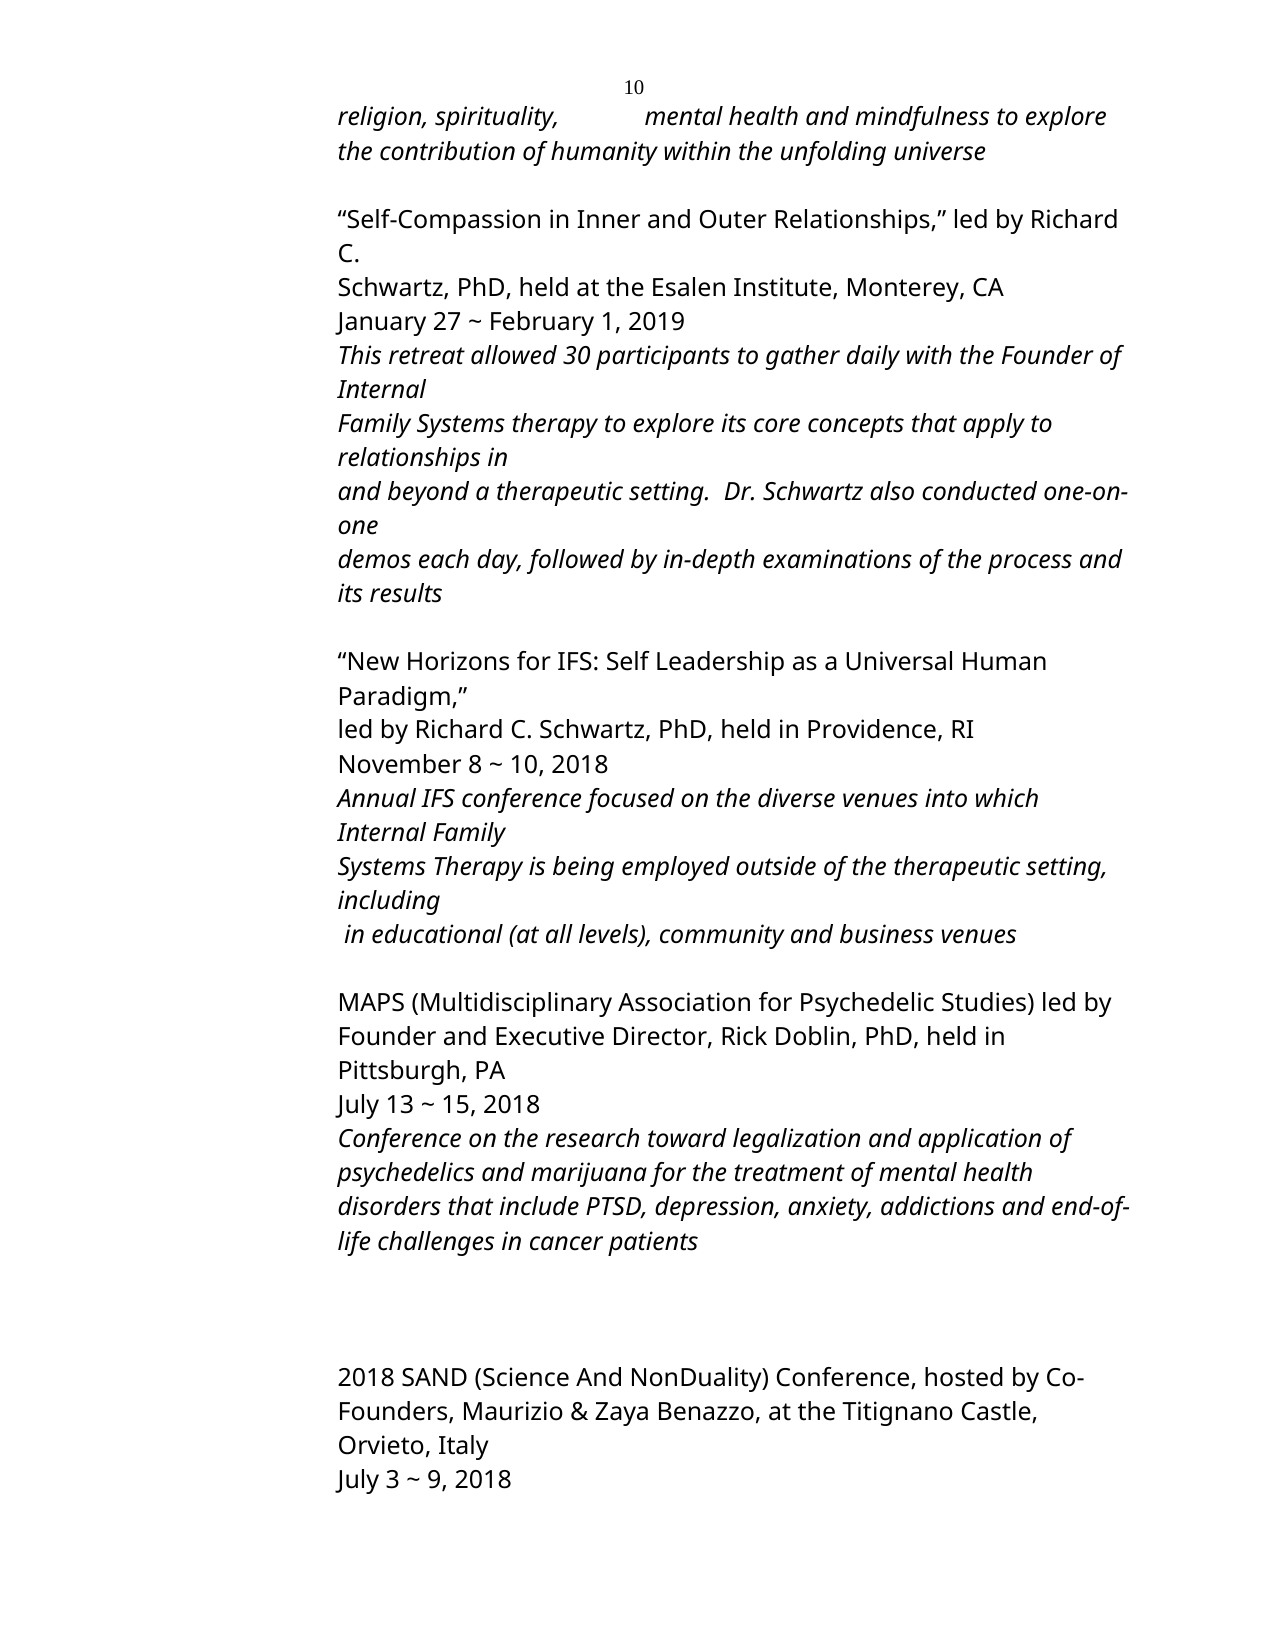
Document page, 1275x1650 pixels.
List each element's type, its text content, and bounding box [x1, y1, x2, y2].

text November 8 ~ 10, 2018 [122, 746, 1136, 780]
text July 13 ~ 15, 2018 [122, 1087, 1136, 1121]
text Annual IFS conference focused on the diverse venues into which Internal Family [122, 780, 1136, 848]
text Schwartz, PhD, held at the Esalen Institute, Monterey, CA [122, 269, 1136, 303]
text in educational (at all levels), community and business venues [122, 917, 1136, 951]
text Systems Therapy is being employed outside of the therapeutic setting, including [122, 848, 1136, 917]
text “Self-Compassion in Inner and Outer Relationships,” led by Richard C. [122, 201, 1136, 269]
text January 27 ~ February 1, 2019 [122, 303, 1136, 337]
text Family Systems therapy to explore its core concepts that apply to relationships in [122, 406, 1136, 474]
text led by Richard C. Schwartz, PhD, held in Providence, RI [122, 712, 1136, 746]
text This retreat allowed 30 participants to gather daily with the Founder of Internal [122, 337, 1136, 406]
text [122, 99, 1136, 167]
text Founder and Executive Director, Rick Doblin, PhD, held in Pittsburgh, PA [122, 1019, 1136, 1087]
text “New Horizons for IFS: Self Leadership as a Universal Human Paradigm,” [122, 644, 1136, 712]
text July 3 ~ 9, 2018 [122, 1462, 1136, 1496]
text 2018 SAND (Science And NonDuality) Conference, hosted by Co-Founders, Maurizio & Zaya Benazzo, at the Titignano Castle, Orvieto, Italy [122, 1359, 1136, 1462]
text demos each day, followed by in-depth examinations of the process and its results [122, 542, 1136, 610]
text MAPS (Multidisciplinary Association for Psychedelic Studies) led by [122, 985, 1136, 1019]
text and beyond a therapeutic setting. Dr. Schwartz also conducted one-on-one [122, 474, 1136, 542]
text Conference on the research toward legalization and application of psychedelics and marijuana for the treatment of mental health disorders that include PTSD, depression, anxiety, addictions and end-of-life challenges in cancer patients [122, 1121, 1136, 1257]
